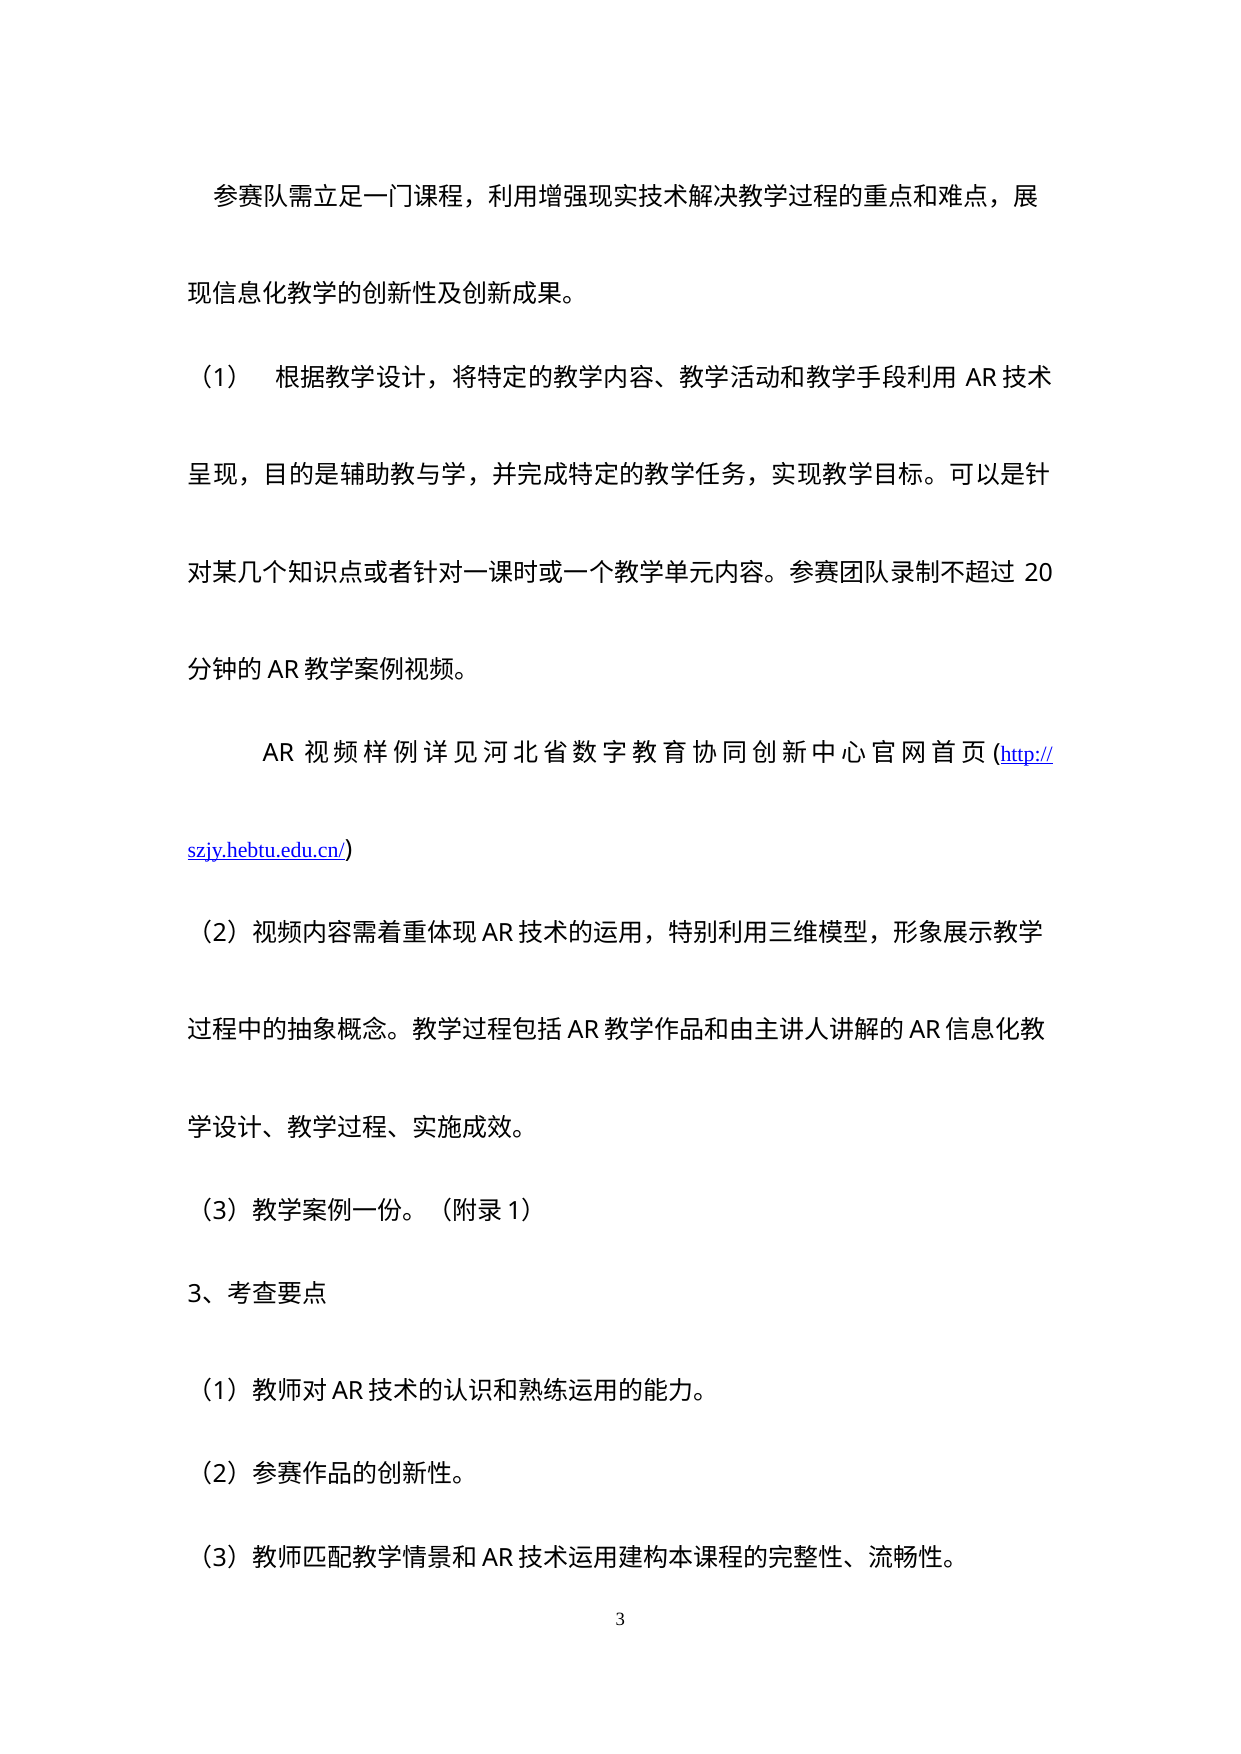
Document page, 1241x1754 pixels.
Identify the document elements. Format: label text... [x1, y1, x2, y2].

text （2）参赛作品的创新性。 [187, 1439, 1053, 1504]
text （3）教学案例一份。（附录1） [187, 1176, 1053, 1241]
text （3）教师匹配教学情景和AR技术运用建构本课程的完整性、流畅性。 [187, 1523, 1053, 1588]
list 根据教学设计，将特定的教学内容、教学活动和教学手段利用AR技术呈现，目的是辅助教与学，并完成特定的教学任务，实现教学目标。可以是针对某几个知识点或者针对一课时或一个教学单元内容。参赛团队录制不超过20分钟的AR教学案例视频。 [187, 343, 1053, 700]
list AR视频样例详见河北省数字教育协同创新中心官网首页(http://szjy.hebtu.edu.cn/) [187, 718, 1053, 881]
text 3、考查要点 （1）教师对AR技术的认识和熟练运用的能力。 [187, 1259, 1053, 1421]
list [187, 162, 1053, 324]
text （2）视频内容需着重体现AR技术的运用，特别利用三维模型，形象展示教学过程中的抽象概念。教学过程包括AR教学作品和由主讲人讲解的AR信息化教学设计、教学过程、实施成效。 [187, 898, 1053, 1158]
